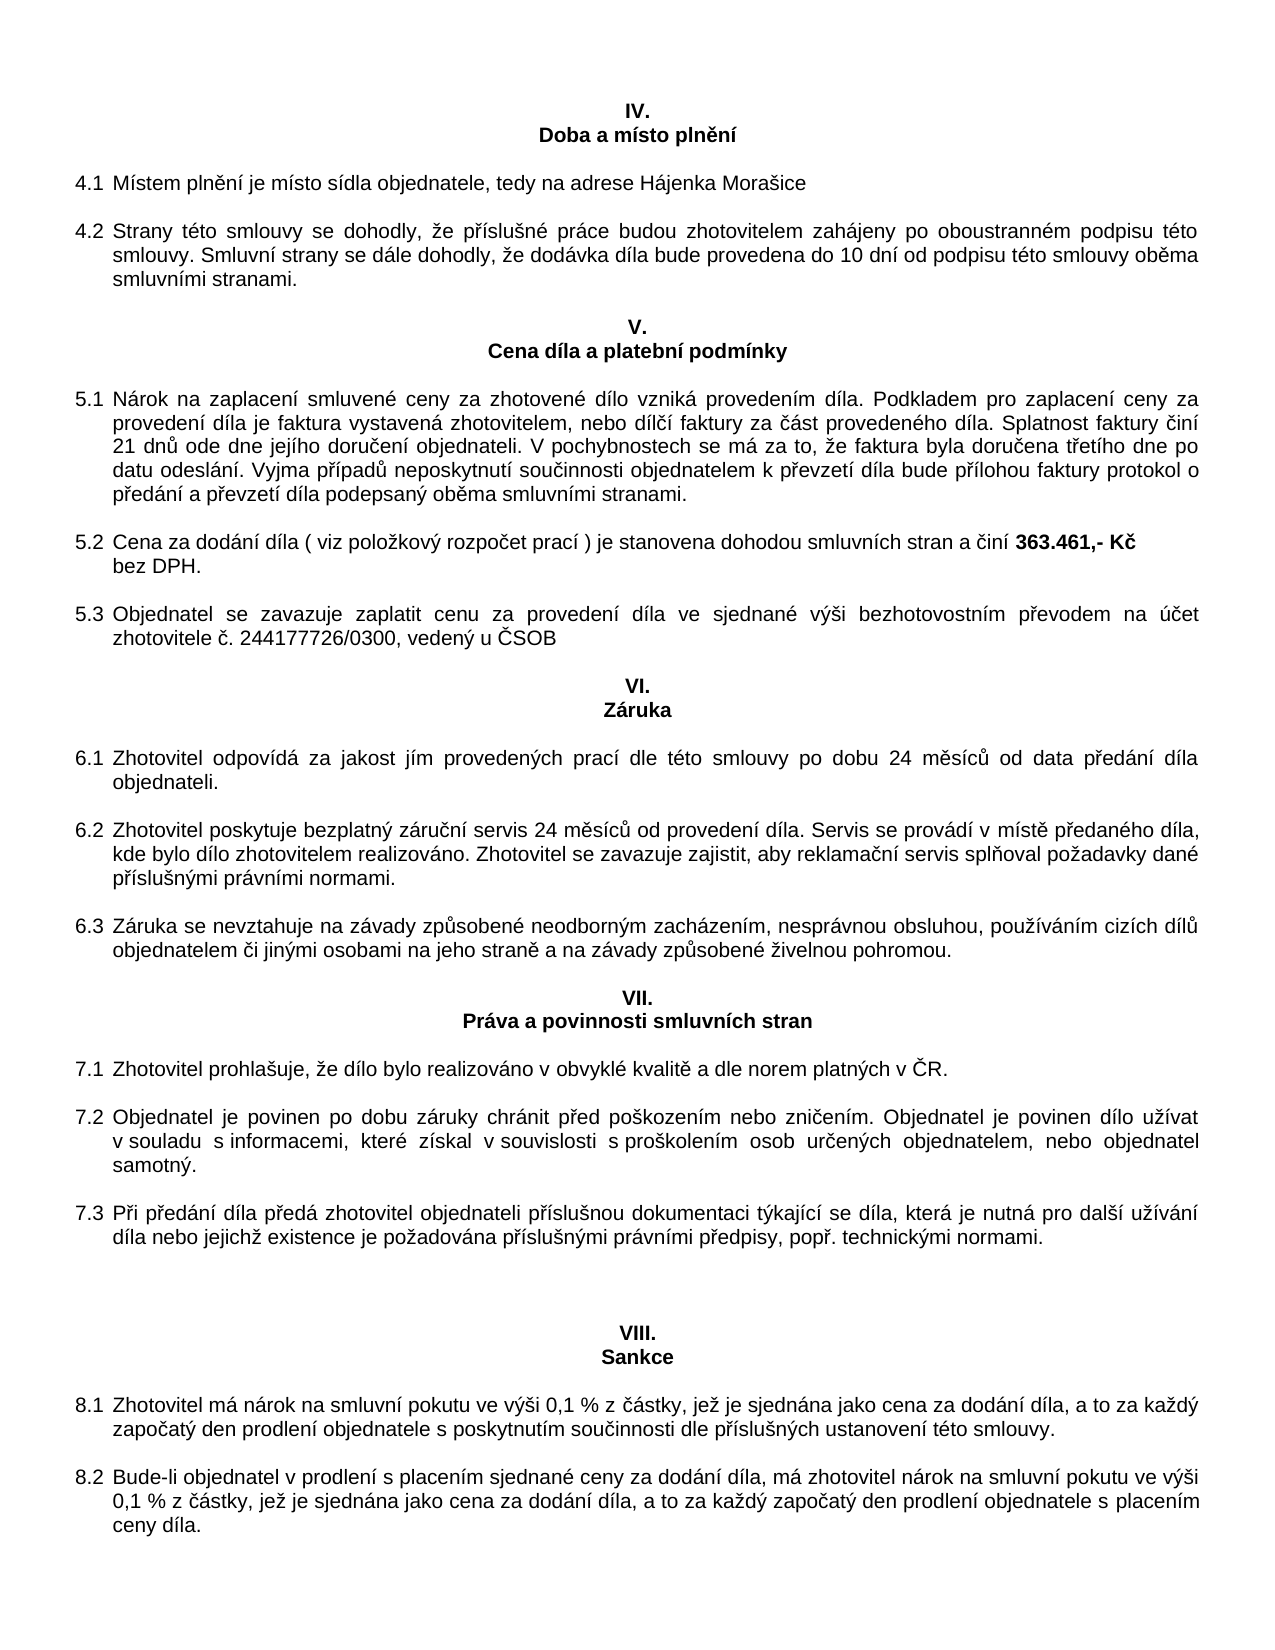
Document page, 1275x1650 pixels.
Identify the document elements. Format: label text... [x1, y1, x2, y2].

text VIII. [75, 1321, 1200, 1345]
text 8.2 Bude-li objednatel v prodlení s placením sjednané ceny za dodání díla, má zhotovitel nárok na smluvní pokutu ve výši 0,1 % z částky, jež je sjednána jako cena za dodání díla, a to za každý započatý den prodlení objednatele s placením ceny díla. [75, 1464, 1200, 1536]
text 7.3 Při předání díla předá zhotovitel objednateli příslušnou dokumentaci týkající se díla, která je nutná pro další užívání díla nebo jejichž existence je požadována příslušnými právními předpisy, popř. technickými normami. [75, 1201, 1200, 1249]
text 4.1 Místem plnění je místo sídla objednatele, tedy na adrese Hájenka Morašice [75, 171, 1200, 195]
text 4.2 Strany této smlouvy se dohodly, že příslušné práce budou zhotovitelem zahájeny po oboustranném podpisu této smlouvy. Smluvní strany se dále dohodly, že dodávka díla bude provedena do 10 dní od podpisu této smlouvy oběma smluvními stranami. [75, 219, 1200, 291]
text 6.3 Záruka se nevztahuje na závady způsobené neodborným zacházením, nesprávnou obsluhou, používáním cizích dílů objednatelem či jinými osobami na jeho straně a na závady způsobené živelnou pohromou. [75, 913, 1200, 961]
text VI. [75, 674, 1200, 698]
text 6.1 Zhotovitel odpovídá za jakost jím provedených prací dle této smlouvy po dobu 24 měsíců od data předání díla objednateli. [75, 746, 1200, 794]
text IV. [75, 99, 1200, 123]
text Doba a místo plnění [75, 123, 1200, 147]
text 8.1 Zhotovitel má nárok na smluvní pokutu ve výši 0,1 % z částky, jež je sjednána jako cena za dodání díla, a to za každý započatý den prodlení objednatele s poskytnutím součinnosti dle příslušných ustanovení této smlouvy. [75, 1393, 1200, 1441]
text 7.2 Objednatel je povinen po dobu záruky chránit před poškozením nebo zničením. Objednatel je povinen dílo užívat v souladu s informacemi, které získal v souvislosti s proškolením osob určených objednatelem, nebo objednatel samotný. [75, 1105, 1200, 1177]
text 5.3 Objednatel se zavazuje zaplatit cenu za provedení díla ve sjednané výši bezhotovostním převodem na účet zhotovitele č. 244177726/0300, vedený u ČSOB [75, 602, 1200, 650]
text 5.1 Nárok na zaplacení smluvené ceny za zhotovené dílo vzniká provedením díla. Podkladem pro zaplacení ceny za provedení díla je faktura vystavená zhotovitelem, nebo dílčí faktury za část provedeného díla. Splatnost faktury činí 21 dnů ode dne jejího doručení objednateli. V pochybnostech se má za to, že faktura byla doručena třetího dne po datu odeslání. Vyjma případů neposkytnutí součinnosti objednatelem k převzetí díla bude přílohou faktury protokol o předání a převzetí díla podepsaný oběma smluvními stranami. [75, 386, 1200, 506]
text 7.1 Zhotovitel prohlašuje, že dílo bylo realizováno v obvyklé kvalitě a dle norem platných v ČR. [75, 1057, 1200, 1081]
text 5.2 Cena za dodání díla ( viz položkový rozpočet prací ) je stanovena dohodou smluvních stran a činí 363.461,- Kč [75, 530, 1200, 554]
text 6.2 Zhotovitel poskytuje bezplatný záruční servis 24 měsíců od provedení díla. Servis se provádí v místě předaného díla, kde bylo dílo zhotovitelem realizováno. Zhotovitel se zavazuje zajistit, aby reklamační servis splňoval požadavky dané příslušnými právními normami. [75, 818, 1200, 889]
text Práva a povinnosti smluvních stran [75, 1009, 1200, 1033]
text Sankce [75, 1345, 1200, 1369]
text bez DPH. [112, 554, 1200, 578]
text Cena díla a platební podmínky [75, 338, 1200, 362]
text VII. [75, 985, 1200, 1009]
text Záruka [75, 698, 1200, 722]
text V. [75, 314, 1200, 338]
